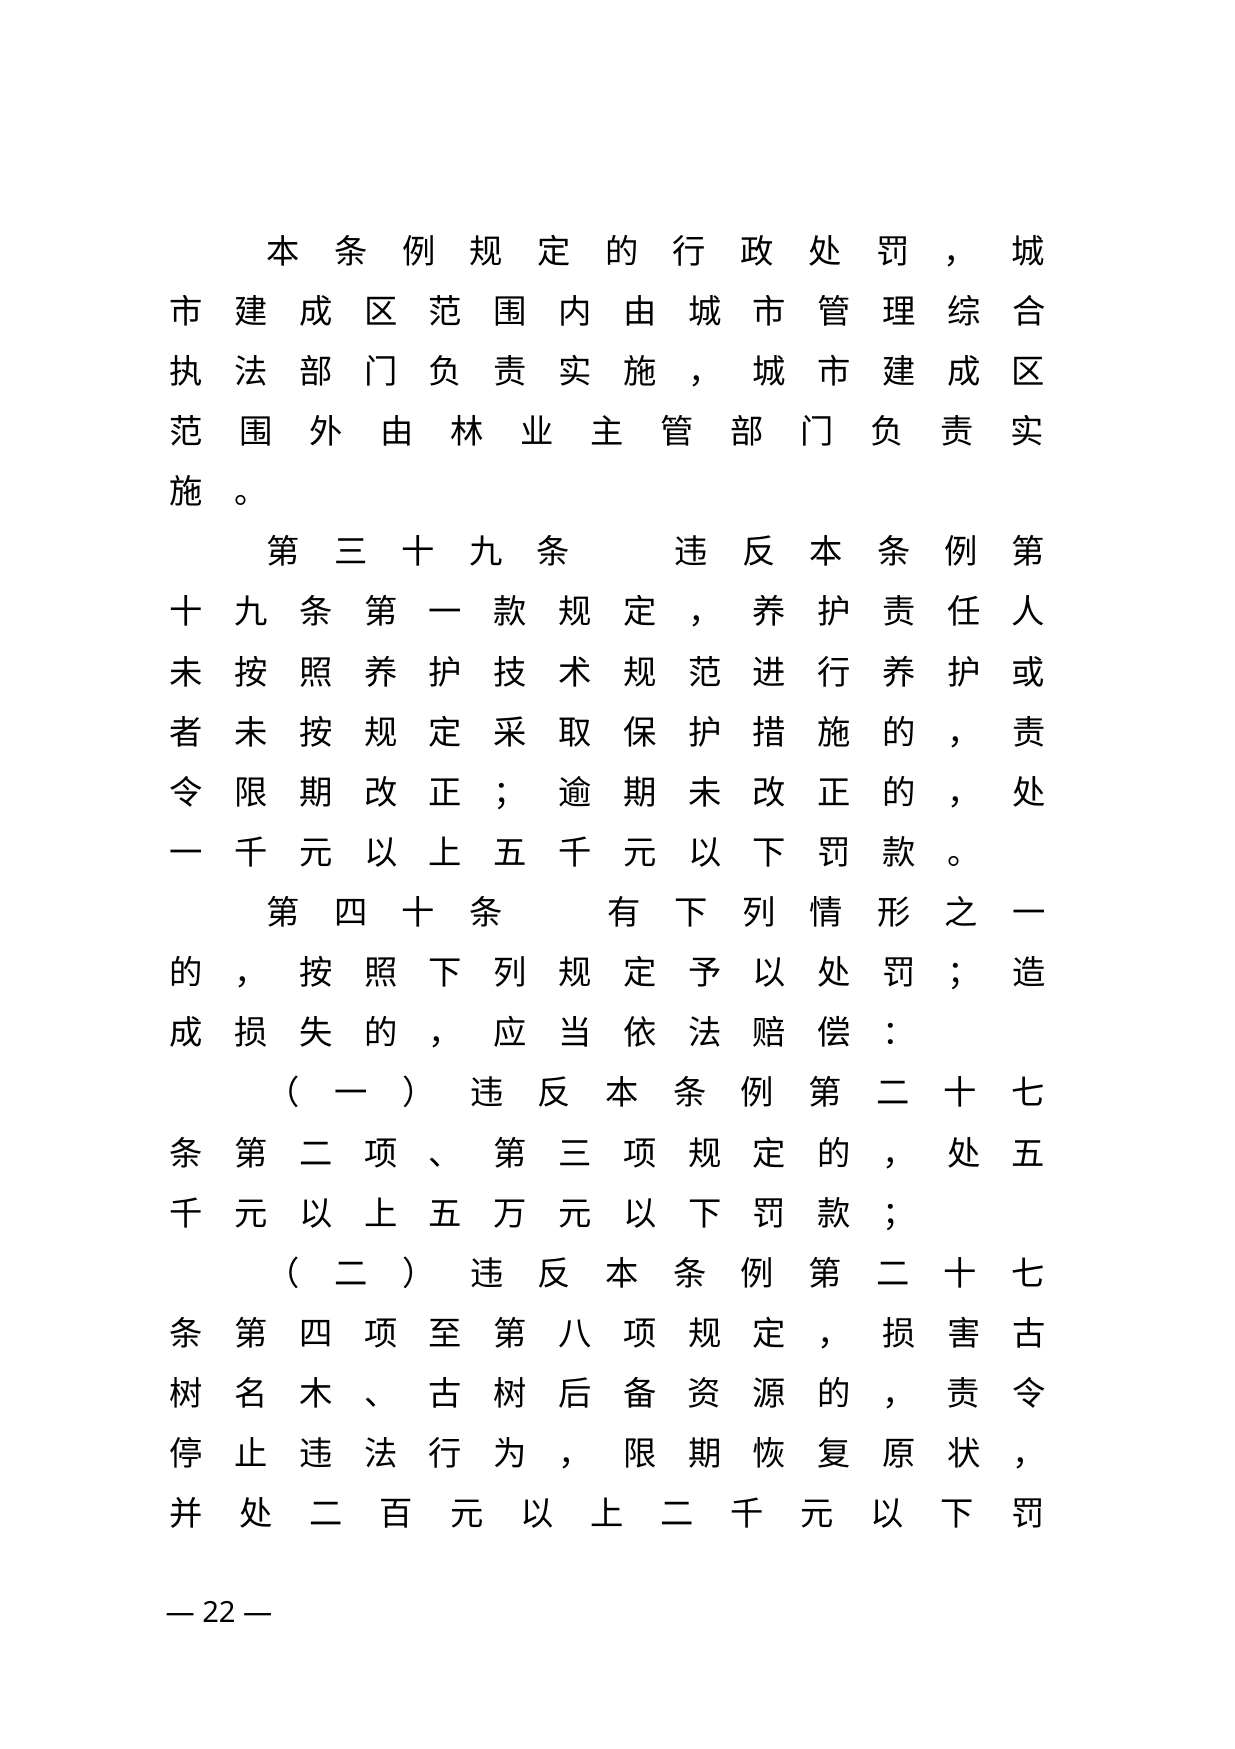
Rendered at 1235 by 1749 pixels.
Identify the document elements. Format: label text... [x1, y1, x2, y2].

text （一）违反本条例第二十七条第二项、第三项规定的，处五千元以上五万元以下罚款； [169, 1060, 1077, 1241]
text 第三十九条 违反本条例第十九条第一款规定，养护责任人未按照养护技术规范进行养护或者未按规定采取保护措施的，责令限期改正；逾期未改正的，处一千元以上五千元以下罚款。 [169, 519, 1077, 880]
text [169, 1241, 1077, 1541]
text 第四十条 有下列情形之一的，按照下列规定予以处罚；造成损失的，应当依法赔偿： [169, 880, 1077, 1060]
text 本条例规定的行政处罚，城市建成区范围内由城市管理综合执法部门负责实施，城市建成区范围外由林业主管部门负责实施。 [169, 219, 1077, 519]
